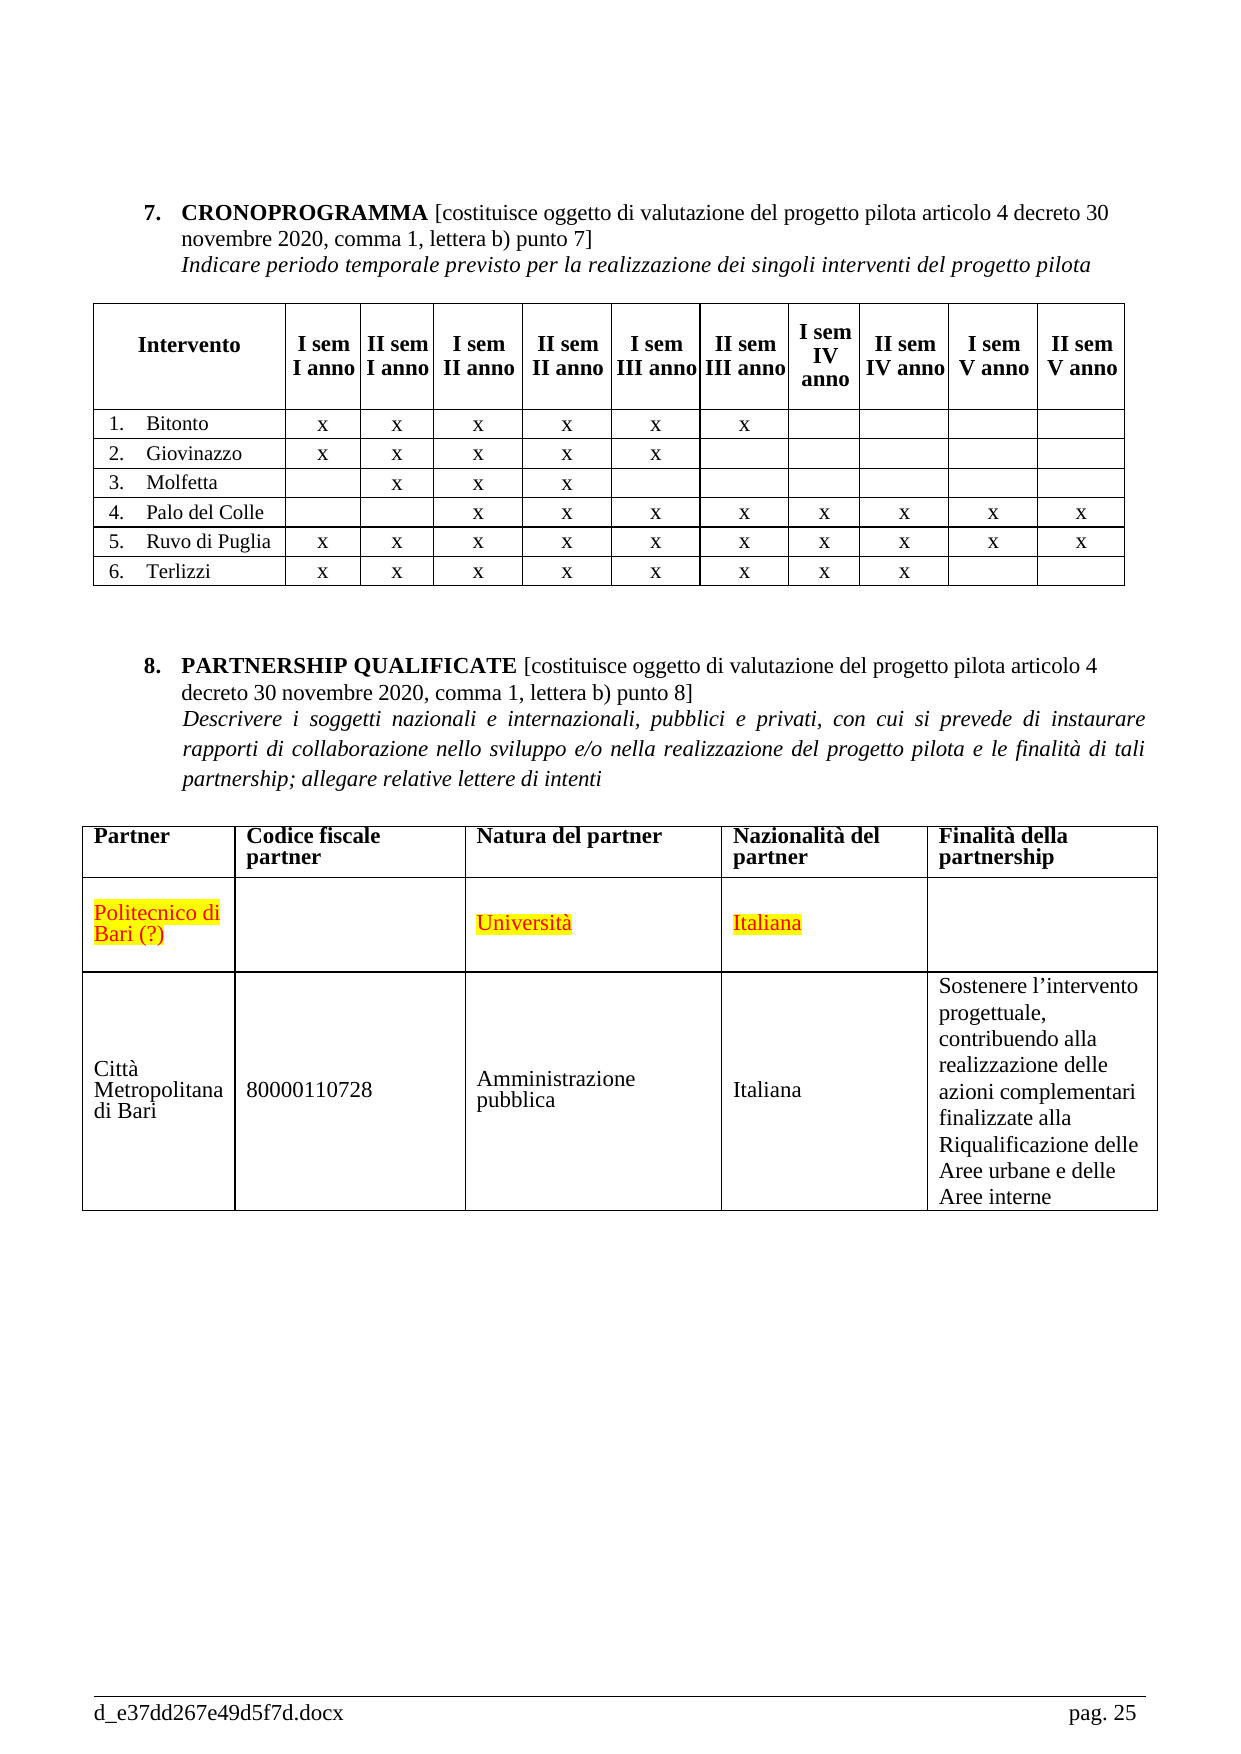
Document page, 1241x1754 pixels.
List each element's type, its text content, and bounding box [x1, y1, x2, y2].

table_cell [789, 469, 859, 497]
table_cell [789, 439, 859, 467]
table_cell x [523, 469, 611, 497]
table_cell Molfetta [94, 469, 285, 497]
table_cell x [701, 528, 788, 556]
table_cell x [860, 498, 948, 526]
table_cell [949, 469, 1037, 497]
table_cell x [361, 528, 433, 556]
table_header II sem II anno [523, 304, 611, 408]
table_cell Università [466, 878, 721, 971]
list CRONOPROGRAMMA [costituisce oggetto di valutazione del progetto pilota articolo 4 decreto 30 novembre 2020, comma 1, lettera b) punto 7] [144, 199, 1148, 251]
table_cell x [361, 557, 433, 585]
table_header I sem IV anno [789, 304, 859, 408]
table_cell x [361, 439, 433, 467]
table_cell x [612, 528, 699, 556]
table_header Codice fiscale partner [236, 827, 465, 877]
table_cell x [701, 498, 788, 526]
table_cell Bitonto [94, 410, 285, 438]
table_cell [286, 469, 360, 497]
table_cell Amministrazione pubblica [466, 973, 721, 1210]
table_cell Giovinazzo [94, 439, 285, 467]
table_cell x [434, 439, 522, 467]
table_cell [361, 498, 433, 526]
table_cell x [612, 498, 699, 526]
table_header Partner [83, 827, 234, 877]
table_cell x [860, 528, 948, 556]
table_header II sem V anno [1038, 304, 1124, 408]
table_cell x [949, 498, 1037, 526]
table_header I sem I anno [286, 304, 360, 408]
table_cell x [523, 557, 611, 585]
table_cell x [434, 410, 522, 438]
table_header Intervento [94, 304, 285, 408]
table_cell x [523, 439, 611, 467]
table_header Finalità della partnership [928, 827, 1157, 877]
table_cell x [789, 528, 859, 556]
table_header Natura del partner [466, 827, 721, 877]
table_cell [612, 469, 699, 497]
table_cell x [434, 498, 522, 526]
table_cell [236, 878, 465, 971]
table_header I sem V anno [949, 304, 1037, 408]
list Indicare periodo temporale previsto per la realizzazione dei singoli interventi del progetto pilota [181, 251, 1148, 278]
table_header II sem IV anno [860, 304, 948, 408]
table_cell x [434, 469, 522, 497]
table_cell x [361, 410, 433, 438]
table_cell Politecnico di Bari (?) [83, 878, 234, 971]
table_cell [701, 469, 788, 497]
table_cell [1038, 410, 1124, 438]
table_cell x [701, 410, 788, 438]
table_cell x [789, 498, 859, 526]
table_cell x [361, 469, 433, 497]
table_cell x [286, 557, 360, 585]
list PARTNERSHIP QUALIFICATE [costituisce oggetto di valutazione del progetto pilota articolo 4 decreto 30 novembre 2020, comma 1, lettera b) punto 8] [144, 652, 1148, 705]
table_cell x [286, 439, 360, 467]
table_header II sem III anno [701, 304, 788, 408]
table_cell x [860, 557, 948, 585]
table_header I sem III anno [612, 304, 699, 408]
table_cell x [612, 410, 699, 438]
table_cell [701, 439, 788, 467]
table_cell x [434, 528, 522, 556]
table_cell x [523, 498, 611, 526]
table_cell x [701, 557, 788, 585]
table_cell x [286, 410, 360, 438]
table_header Nazionalità del partner [722, 827, 927, 877]
table_cell x [523, 410, 611, 438]
table_cell [1038, 557, 1124, 585]
table_cell [928, 878, 1157, 971]
table_cell Ruvo di Puglia [94, 528, 285, 556]
table_cell [949, 557, 1037, 585]
table_cell [286, 498, 360, 526]
table_cell x [612, 557, 699, 585]
table_cell Italiana [722, 878, 927, 971]
table_cell x [789, 557, 859, 585]
table_cell x [434, 557, 522, 585]
table_cell [949, 410, 1037, 438]
table_cell Palo del Colle [94, 498, 285, 526]
table_cell x [1038, 528, 1124, 556]
table_cell [949, 439, 1037, 467]
table_cell [860, 410, 948, 438]
table_cell [860, 469, 948, 497]
table_cell Italiana [722, 973, 927, 1210]
table_cell x [286, 528, 360, 556]
table_cell 80000110728 [236, 973, 465, 1210]
table_cell [1038, 439, 1124, 467]
table_cell [1038, 469, 1124, 497]
table_header I sem II anno [434, 304, 522, 408]
table_cell Città Metropolitana di Bari [83, 973, 234, 1210]
table_cell x [949, 528, 1037, 556]
table_cell x [612, 439, 699, 467]
table_cell x [1038, 498, 1124, 526]
table_header II sem I anno [361, 304, 433, 408]
table_cell [789, 410, 859, 438]
text Descrivere i soggetti nazionali e internazionali, pubblici e privati, con cui si prevede di instaurare rapporti di collaborazione nello sviluppo e/o nella realizzazione del progetto pilota e le finalità di tali partnership; allegare relative lettere di intenti [182, 705, 1146, 792]
table_cell x [523, 528, 611, 556]
table_cell Terlizzi [94, 557, 285, 585]
table_cell [860, 439, 948, 467]
table_cell Sostenere l’intervento progettuale, contribuendo alla realizzazione delle azioni complementari finalizzate alla Riqualificazione delle Aree urbane e delle Aree interne [928, 973, 1157, 1210]
